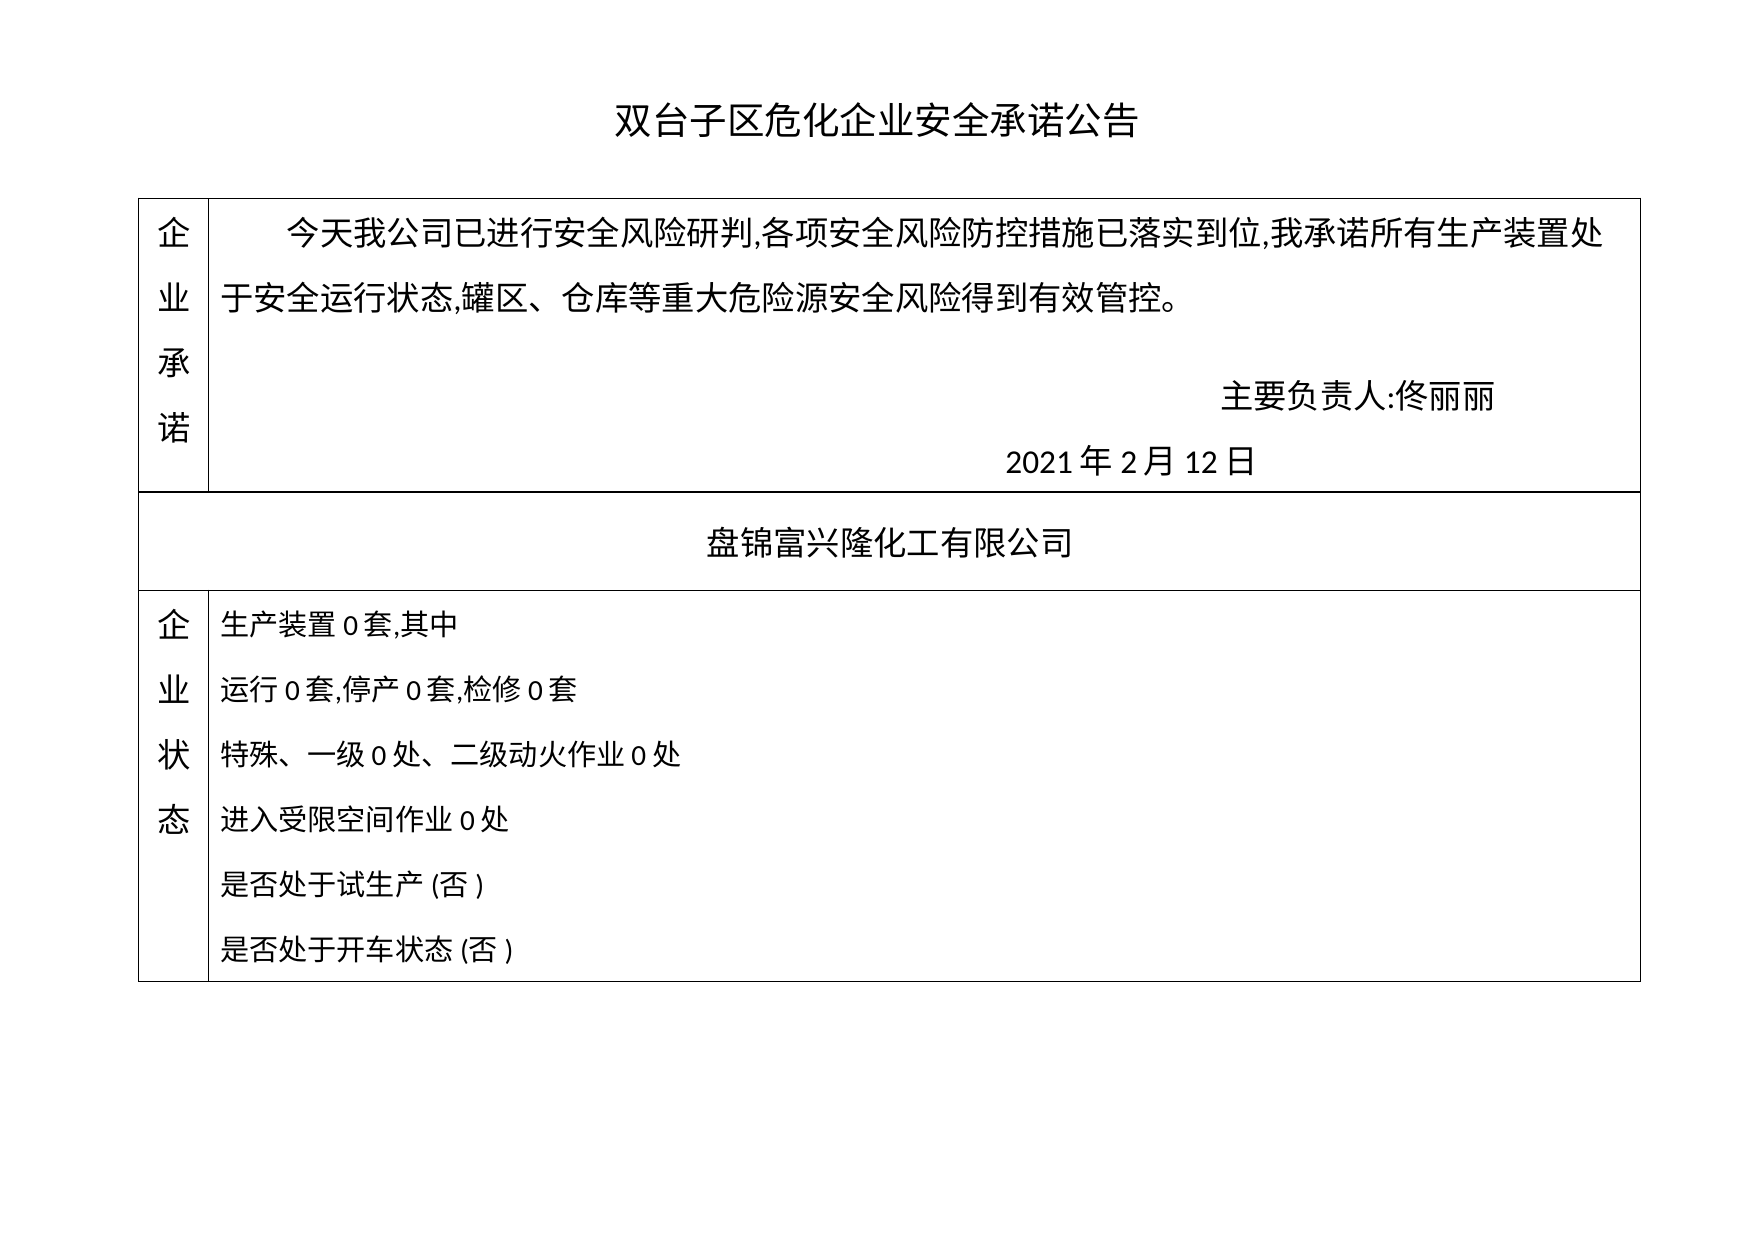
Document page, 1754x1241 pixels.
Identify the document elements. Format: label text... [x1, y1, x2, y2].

table_header 盘锦富兴隆化工有限公司 [139, 493, 1640, 589]
table_cell 企业状态 [139, 591, 208, 981]
table_cell 今天我公司已进行安全风险研判,各项安全风险防控措施已落实到位,我承诺所有生产装置处于安全运行状态,罐区、仓库等重大危险源安全风险得到有效管控。 主要负责人:佟丽丽 2021年 2月12日 [209, 199, 1640, 491]
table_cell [209, 591, 1640, 981]
table_cell 企业承诺 [139, 199, 208, 491]
